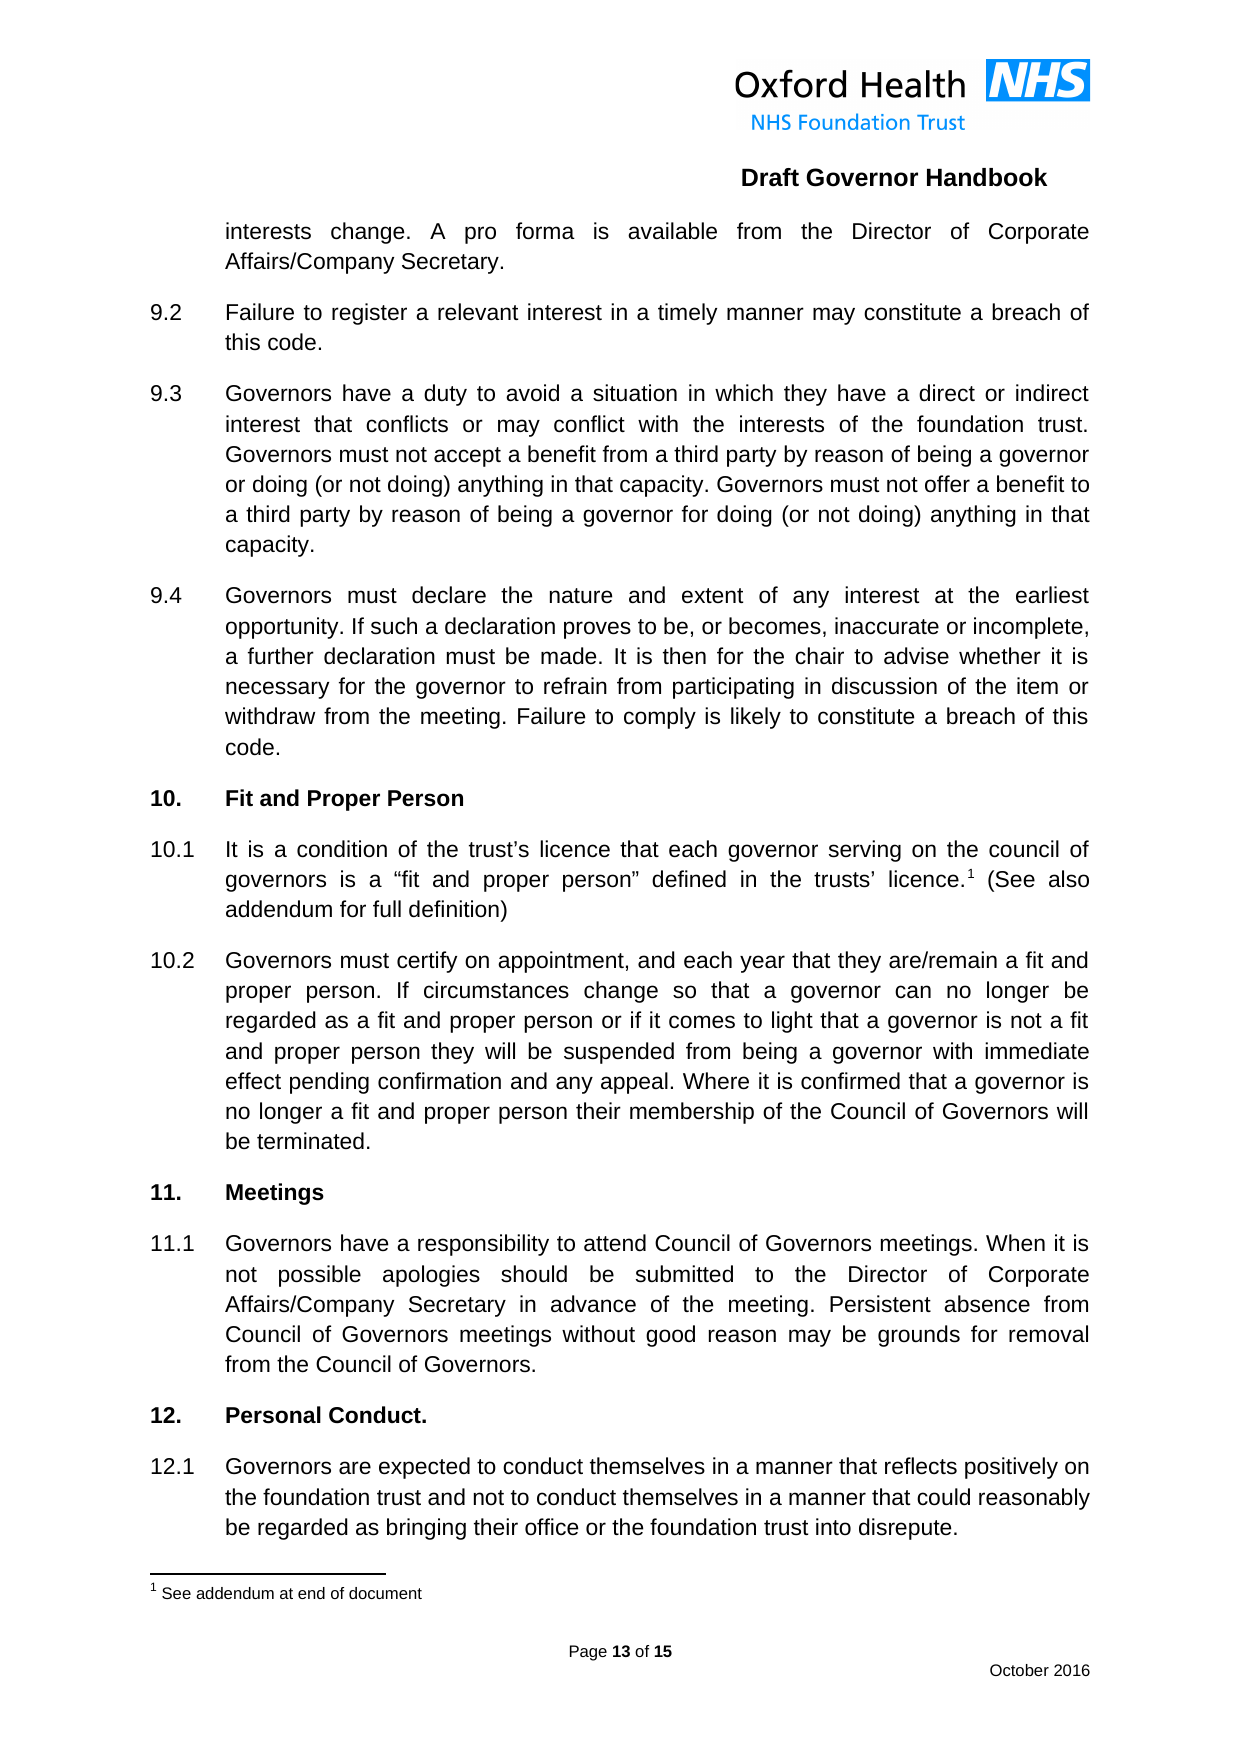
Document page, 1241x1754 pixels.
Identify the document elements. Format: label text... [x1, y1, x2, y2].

text 12. Personal Conduct. [150, 1402, 1090, 1429]
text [150, 218, 1090, 274]
text 12.1 Governors are expected to conduct themselves in a manner that reflects positively on the foundation trust and not to conduct themselves in a manner that could reasonably be regarded as bringing their office or the foundation trust into disrepute. [150, 1453, 1090, 1540]
text 10. Fit and Proper Person [150, 784, 1090, 811]
text 10.2 Governors must certify on appointment, and each year that they are/remain a fit and proper person. If circumstances change so that a governor can no longer be regarded as a fit and proper person or if it comes to light that a governor is not a fit and proper person they will be suspended from being a governor with immediate effect pending confirmation and any appeal. Where it is confirmed that a governor is no longer a fit and proper person their membership of the Council of Governors will be terminated. [150, 947, 1090, 1155]
text 9.2 Failure to register a relevant interest in a timely manner may constitute a breach of this code. [150, 299, 1090, 356]
text 11.1 Governors have a responsibility to attend Council of Governors meetings. When it is not possible apologies should be submitted to the Director of Corporate Affairs/Company Secretary in advance of the meeting. Persistent absence from Council of Governors meetings without good reason may be grounds for removal from the Council of Governors. [150, 1230, 1090, 1378]
text 9.4 Governors must declare the nature and extent of any interest at the earliest opportunity. If such a declaration proves to be, or becomes, inaccurate or incomplete, a further declaration must be made. It is then for the chair to advise whether it is necessary for the governor to refrain from participating in discussion of the item or withdraw from the meeting. Failure to comply is likely to constitute a breach of this code. [150, 582, 1090, 760]
picture [735, 59, 1091, 130]
text 10.1 It is a condition of the trust’s licence that each governor serving on the council of governors is a “fit and proper person” defined in the trusts’ licence. (See also addendum for full definition) [150, 836, 1090, 922]
text 11. Meetings [150, 1179, 1090, 1206]
text 9.3 Governors have a duty to avoid a situation in which they have a direct or indirect interest that conflicts or may conflict with the interests of the foundation trust. Governors must not accept a benefit from a third party by reason of being a governor or doing (or not doing) anything in that capacity. Governors must not offer a benefit to a third party by reason of being a governor for doing (or not doing) anything in that capacity. [150, 380, 1090, 558]
